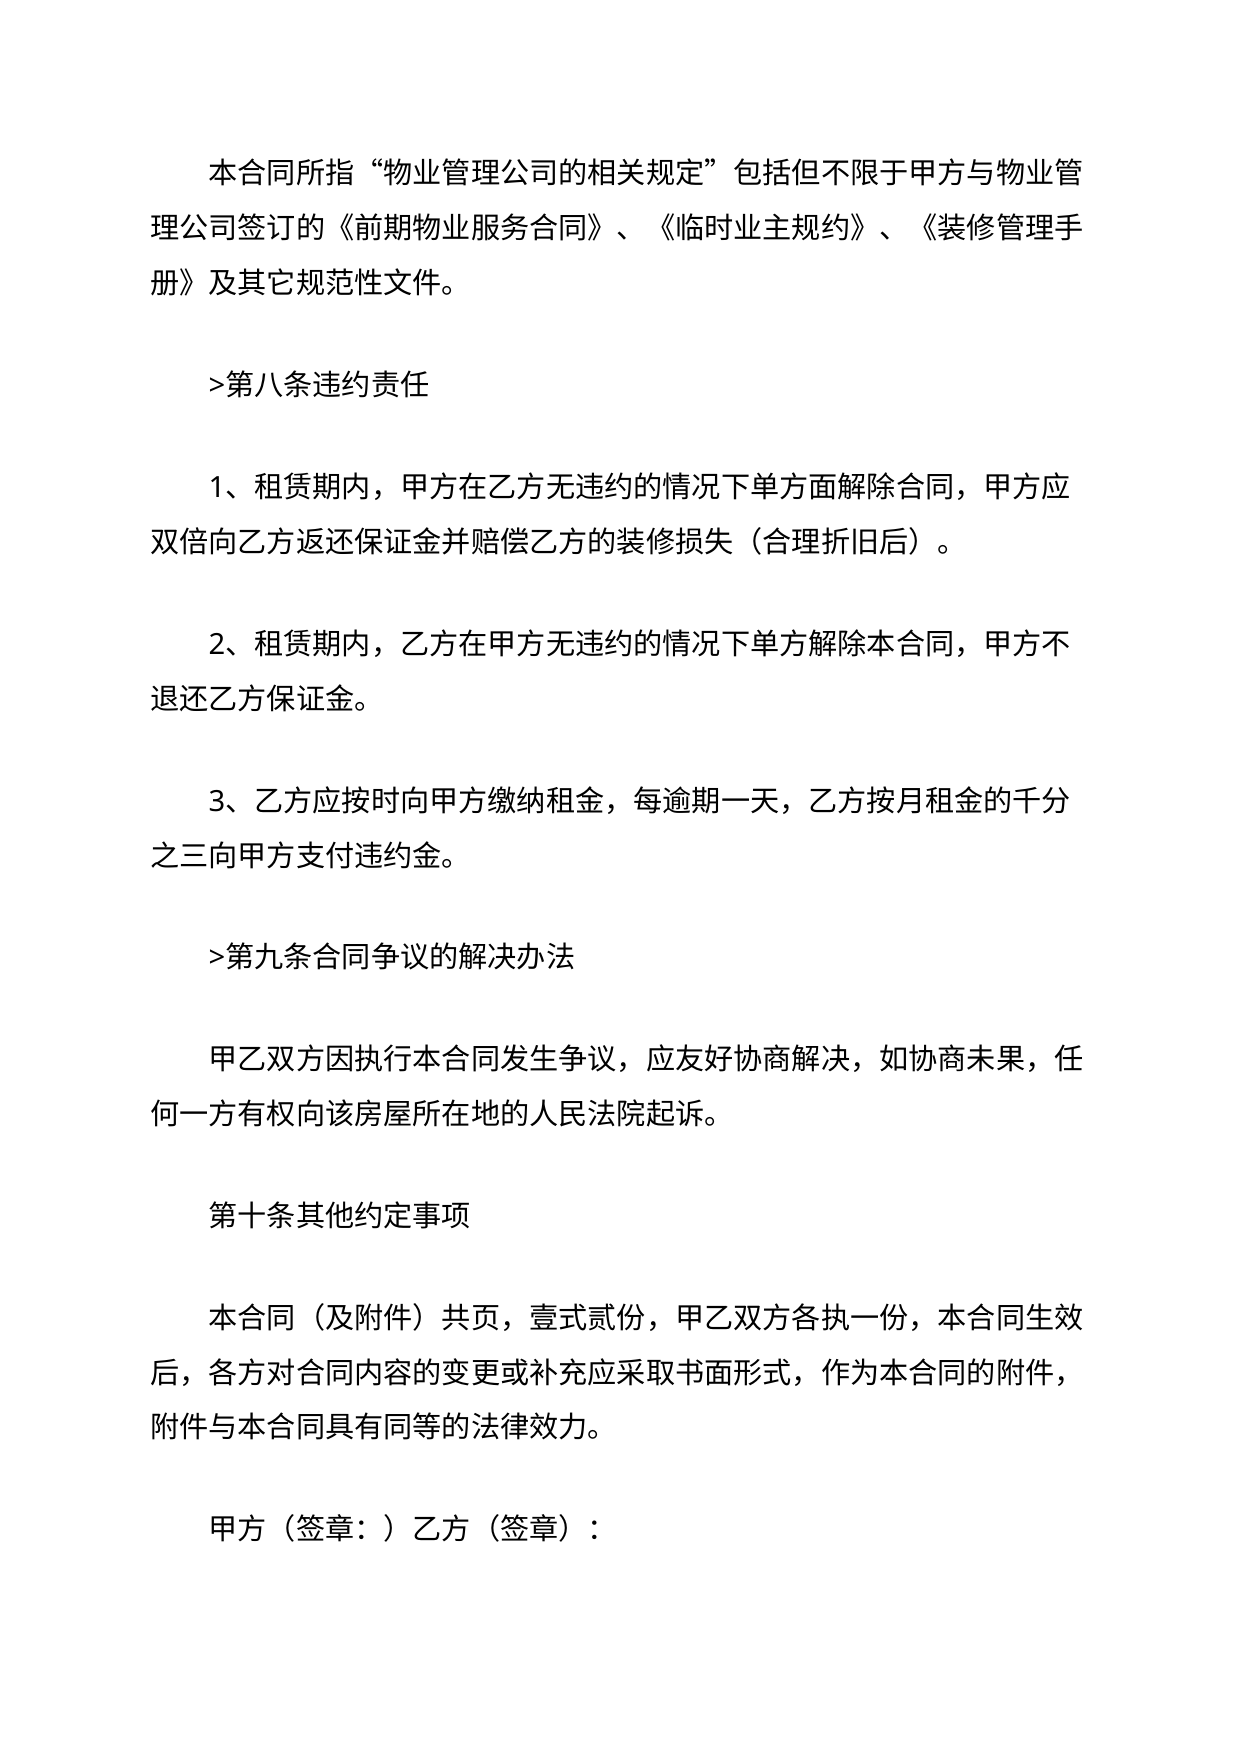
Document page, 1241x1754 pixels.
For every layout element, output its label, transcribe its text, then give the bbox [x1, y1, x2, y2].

text 本合同所指“物业管理公司的相关规定”包括但不限于甲方与物业管理公司签订的《前期物业服务合同》、《临时业主规约》、《装修管理手册》及其它规范性文件。 [150, 150, 1090, 302]
text >第八条违约责任 [150, 362, 1090, 404]
text 甲方（签章：）乙方（签章）： [150, 1506, 1090, 1548]
text 甲乙双方因执行本合同发生争议，应友好协商解决，如协商未果，任何一方有权向该房屋所在地的人民法院起诉。 [150, 1036, 1090, 1133]
text 3、乙方应按时向甲方缴纳租金，每逾期一天，乙方按月租金的千分之三向甲方支付违约金。 [150, 777, 1090, 874]
text 本合同（及附件）共页，壹式贰份，甲乙双方各执一份，本合同生效后，各方对合同内容的变更或补充应采取书面形式，作为本合同的附件，附件与本合同具有同等的法律效力。 [150, 1294, 1090, 1446]
text 2、租赁期内，乙方在甲方无违约的情况下单方解除本合同，甲方不退还乙方保证金。 [150, 620, 1090, 718]
text >第九条合同争议的解决办法 [150, 934, 1090, 976]
text 第十条其他约定事项 [150, 1192, 1090, 1235]
text 1、租赁期内，甲方在乙方无违约的情况下单方面解除合同，甲方应双倍向乙方返还保证金并赔偿乙方的装修损失（合理折旧后）。 [150, 463, 1090, 561]
